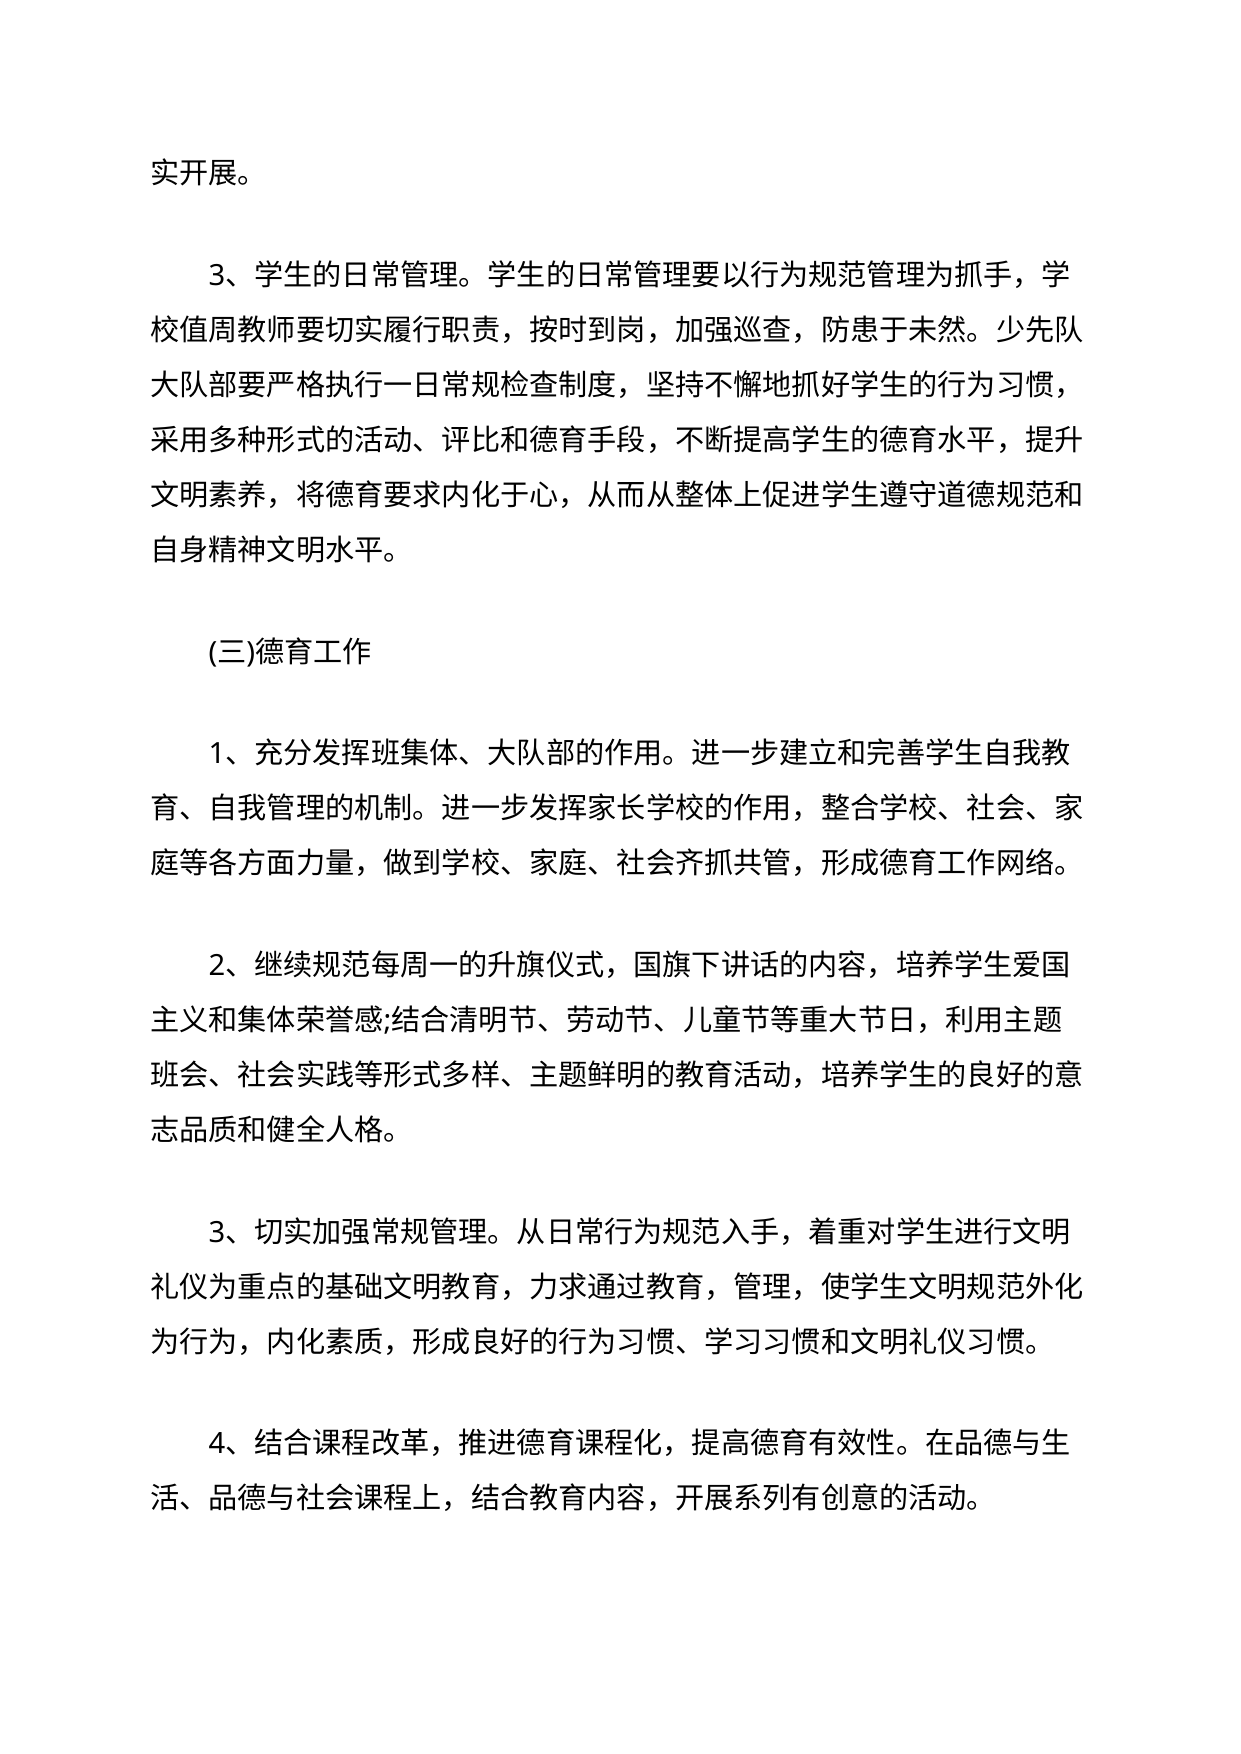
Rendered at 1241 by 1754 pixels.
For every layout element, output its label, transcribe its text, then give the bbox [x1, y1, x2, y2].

text 4、结合课程改革，推进德育课程化，提高德育有效性。在品德与生活、品德与社会课程上，结合教育内容，开展系列有创意的活动。 [150, 1420, 1090, 1517]
text 2、继续规范每周一的升旗仪式，国旗下讲话的内容，培养学生爱国主义和集体荣誉感;结合清明节、劳动节、儿童节等重大节日，利用主题班会、社会实践等形式多样、主题鲜明的教育活动，培养学生的良好的意志品质和健全人格。 [150, 942, 1090, 1149]
text 3、切实加强常规管理。从日常行为规范入手，着重对学生进行文明礼仪为重点的基础文明教育，力求通过教育，管理，使学生文明规范外化为行为，内化素质，形成良好的行为习惯、学习习惯和文明礼仪习惯。 [150, 1208, 1090, 1361]
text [150, 150, 1090, 192]
text 3、学生的日常管理。学生的日常管理要以行为规范管理为抓手，学校值周教师要切实履行职责，按时到岗，加强巡查，防患于未然。少先队大队部要严格执行一日常规检查制度，坚持不懈地抓好学生的行为习惯，采用多种形式的活动、评比和德育手段，不断提高学生的德育水平，提升文明素养，将德育要求内化于心，从而从整体上促进学生遵守道德规范和自身精神文明水平。 [150, 252, 1090, 569]
text 1、充分发挥班集体、大队部的作用。进一步建立和完善学生自我教育、自我管理的机制。进一步发挥家长学校的作用，整合学校、社会、家庭等各方面力量，做到学校、家庭、社会齐抓共管，形成德育工作网络。 [150, 730, 1090, 882]
text (三)德育工作 [150, 628, 1090, 671]
